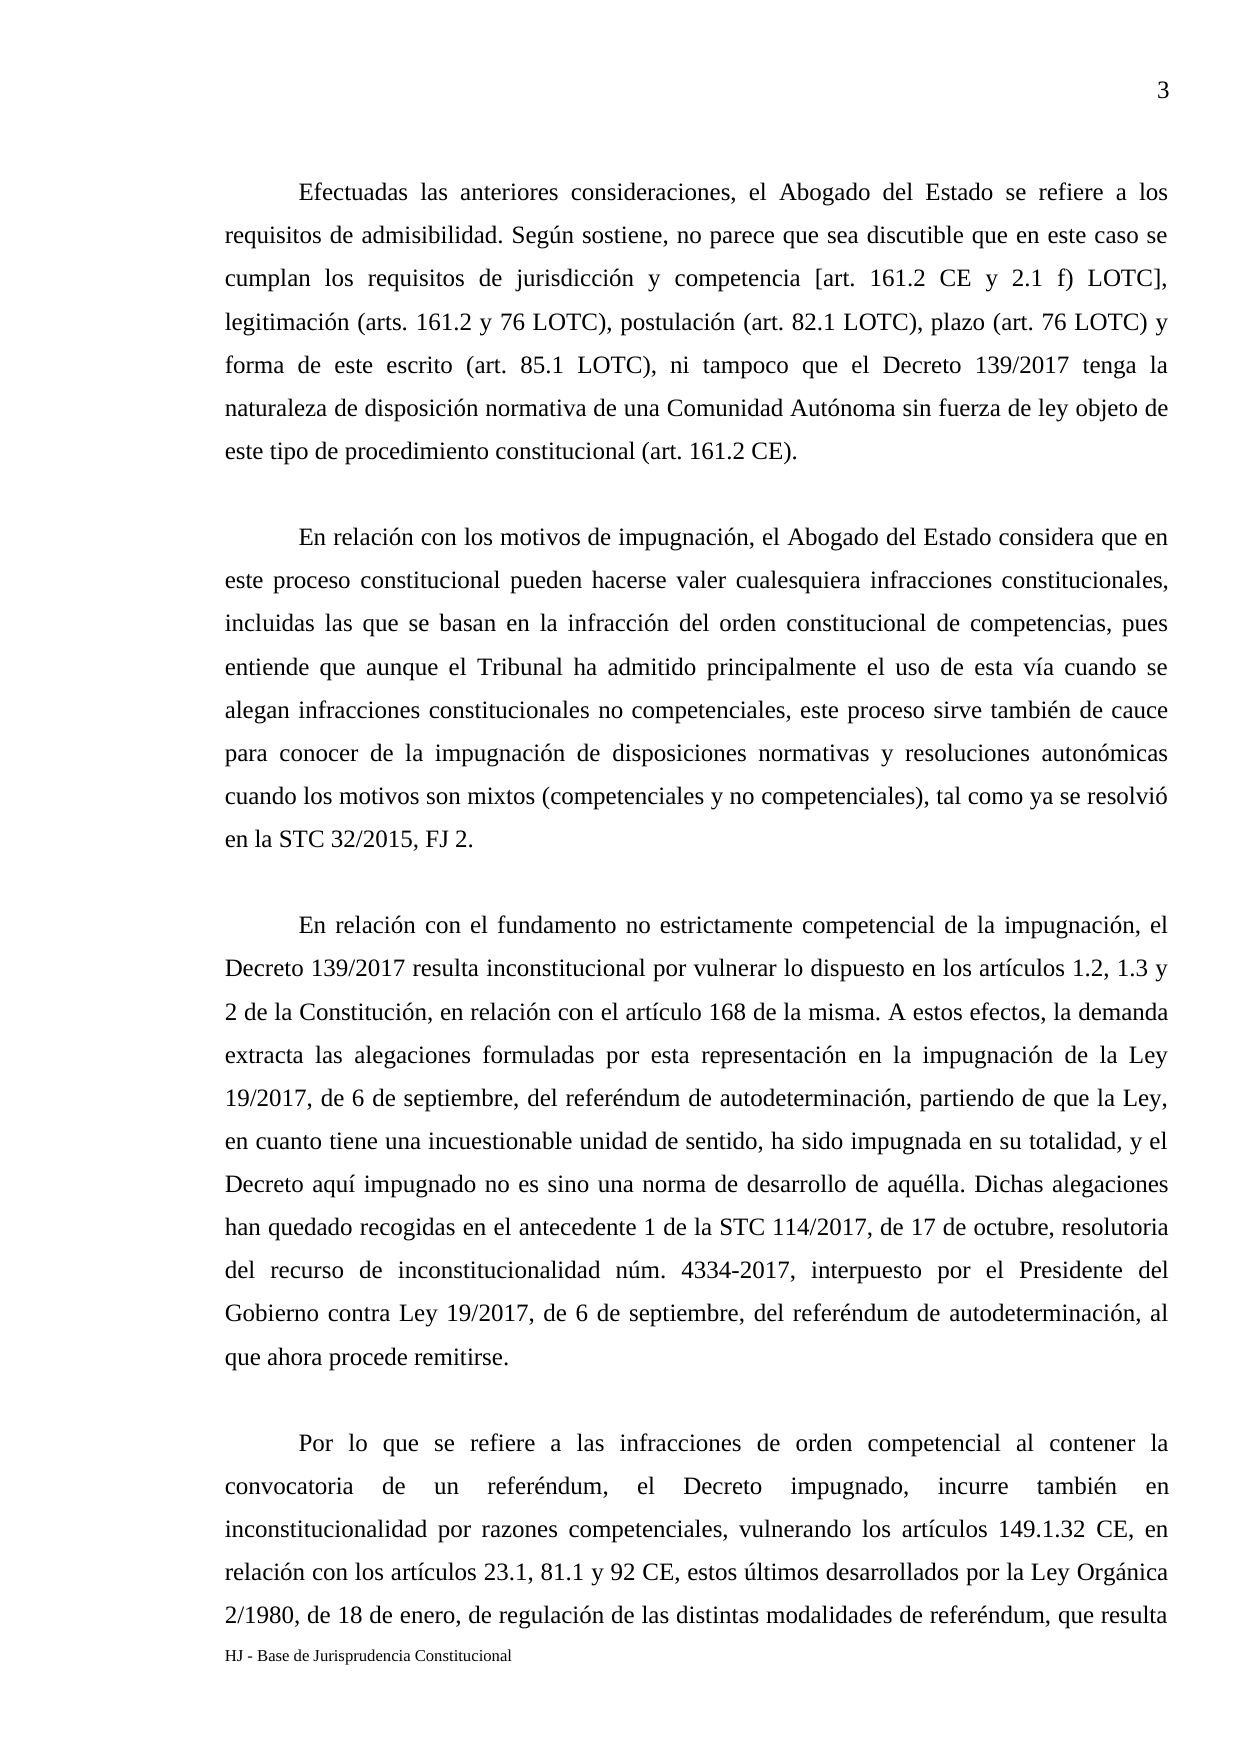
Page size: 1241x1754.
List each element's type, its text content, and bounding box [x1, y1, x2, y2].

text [224, 1428, 1169, 1629]
text En relación con el fundamento no estrictamente competencial de la impugnación, el Decreto 139/2017 resulta inconstitucional por vulnerar lo dispuesto en los artículos 1.2, 1.3 y 2 de la Constitución, en relación con el artículo 168 de la misma. A estos efectos, la demanda extracta las alegaciones formuladas por esta representación en la impugnación de la Ley 19/2017, de 6 de septiembre, del referéndum de autodeterminación, partiendo de que la Ley, en cuanto tiene una incuestionable unidad de sentido, ha sido impugnada en su totalidad, y el Decreto aquí impugnado no es sino una norma de desarrollo de aquélla. Dichas alegaciones han quedado recogidas en el antecedente 1 de la STC 114/2017, de 17 de octubre, resolutoria del recurso de inconstitucionalidad núm. 4334-2017, interpuesto por el Presidente del Gobierno contra Ley 19/2017, de 6 de septiembre, del referéndum de autodeterminación, al que ahora procede remitirse. [224, 910, 1169, 1370]
text Efectuadas las anteriores consideraciones, el Abogado del Estado se refiere a los requisitos de admisibilidad. Según sostiene, no parece que sea discutible que en este caso se cumplan los requisitos de jurisdicción y competencia [art. 161.2 CE y 2.1 f) LOTC], legitimación (arts. 161.2 y 76 LOTC), postulación (art. 82.1 LOTC), plazo (art. 76 LOTC) y forma de este escrito (art. 85.1 LOTC), ni tampoco que el Decreto 139/2017 tenga la naturaleza de disposición normativa de una Comunidad Autónoma sin fuerza de ley objeto de este tipo de procedimiento constitucional (art. 161.2 CE). [224, 177, 1169, 465]
text En relación con los motivos de impugnación, el Abogado del Estado considera que en este proceso constitucional pueden hacerse valer cualesquiera infracciones constitucionales, incluidas las que se basan en la infracción del orden constitucional de competencias, pues entiende que aunque el Tribunal ha admitido principalmente el uso de esta vía cuando se alegan infracciones constitucionales no competenciales, este proceso sirve también de cauce para conocer de la impugnación de disposiciones normativas y resoluciones autonómicas cuando los motivos son mixtos (competenciales y no competenciales), tal como ya se resolvió en la STC 32/2015, FJ 2. [224, 522, 1169, 853]
